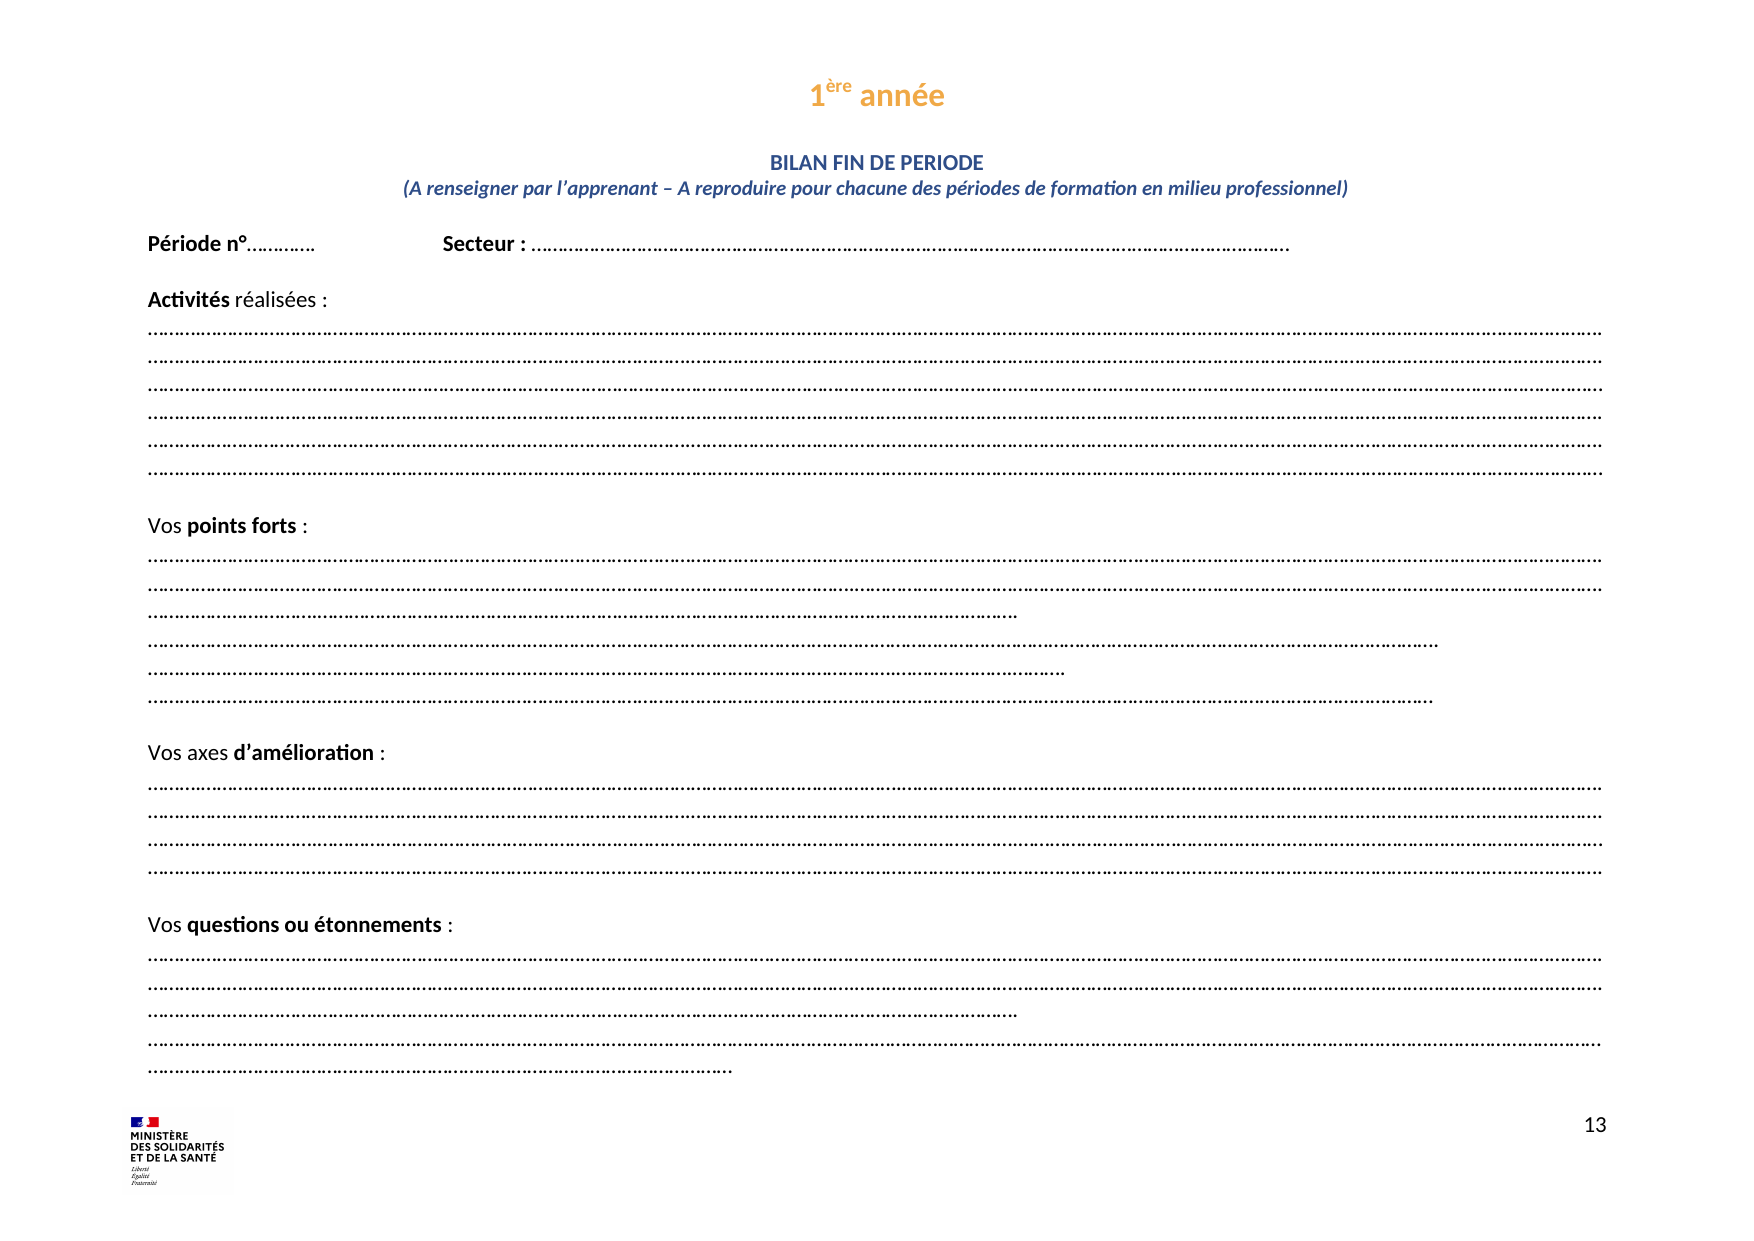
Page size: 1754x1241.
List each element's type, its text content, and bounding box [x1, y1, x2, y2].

text ……….…………………………………………………………………………………………………………………….…………………………………………………………………………………………………………………….………………………………………………………………………………………….………………………….…………………………………………………………………………………………………………………………….………………….……….…………………………………………………………………………………………………………………….………………………………………………………………………………………………… [148, 397, 1606, 481]
text Période n°…………. Secteur : ……………………………………………………………………………………………………………………………… [148, 229, 1606, 257]
text ………………………………………………………………………………………….………………………….……………………………………………………………………………………………………………………………. [148, 852, 1606, 880]
picture [121, 1107, 234, 1195]
text ……….…………………………………………………………………………………………………………………….…………………………………………………………………………………………………………………….………………………………………………………………………………………….………………………….…………………………………………………………………………………………………………………………….………………….……….…………………………………………………………………………………………………………………….………………………………………………………………………………………………… [148, 313, 1606, 397]
text Vos axes d’amélioration : [148, 738, 1606, 766]
text ……….…………………………………………………………………………………………………………………….…………………………………………………………………………………………………………………….………………………………………………………………………………………….………………………….…………………………………………………………………………………………………………………………….………………….……….…………………………………………………………………………………………………………………….…………………………………………………………………………………………………………………………………………………………………………………………….………………………….…………………………………………………………………………………………………………………………….………………….……….…………………………………………………………………………………………………………………….………………………………………………………………………………………………… [148, 541, 1606, 709]
text (A renseigner par l’apprenant – A reproduire pour chacune des périodes de formation en milieu professionnel) [148, 176, 1606, 201]
text Vos points forts : [148, 511, 1606, 539]
text Activités réalisées : [148, 285, 1606, 313]
text BILAN FIN DE PERIODE [148, 148, 1606, 176]
text ……….…………………………………………………………………………………………………………………….…………………………………………………………………………………………………………………….………………………………………………………………………………………….………………………….…………………………………………………………………………………………………………………………….………………….……….…………………………………………………………………………………………………………………….………………………………………………………………………………………………… [148, 768, 1606, 852]
text ……….…………………………………………………………………………………………………………………….…………………………………………………………………………………………………………………….………………………………………………………………………………………….………………………….…………………………………………………………………………………………………………………………….………………….……….…………………………………………………………………………………………………………………….……………………………………………………………………………………………………………………………………………………………………………………………………………………………………………………………………………………………………………………………………………………… [148, 939, 1606, 1080]
text Vos questions ou étonnements : [148, 910, 1606, 938]
